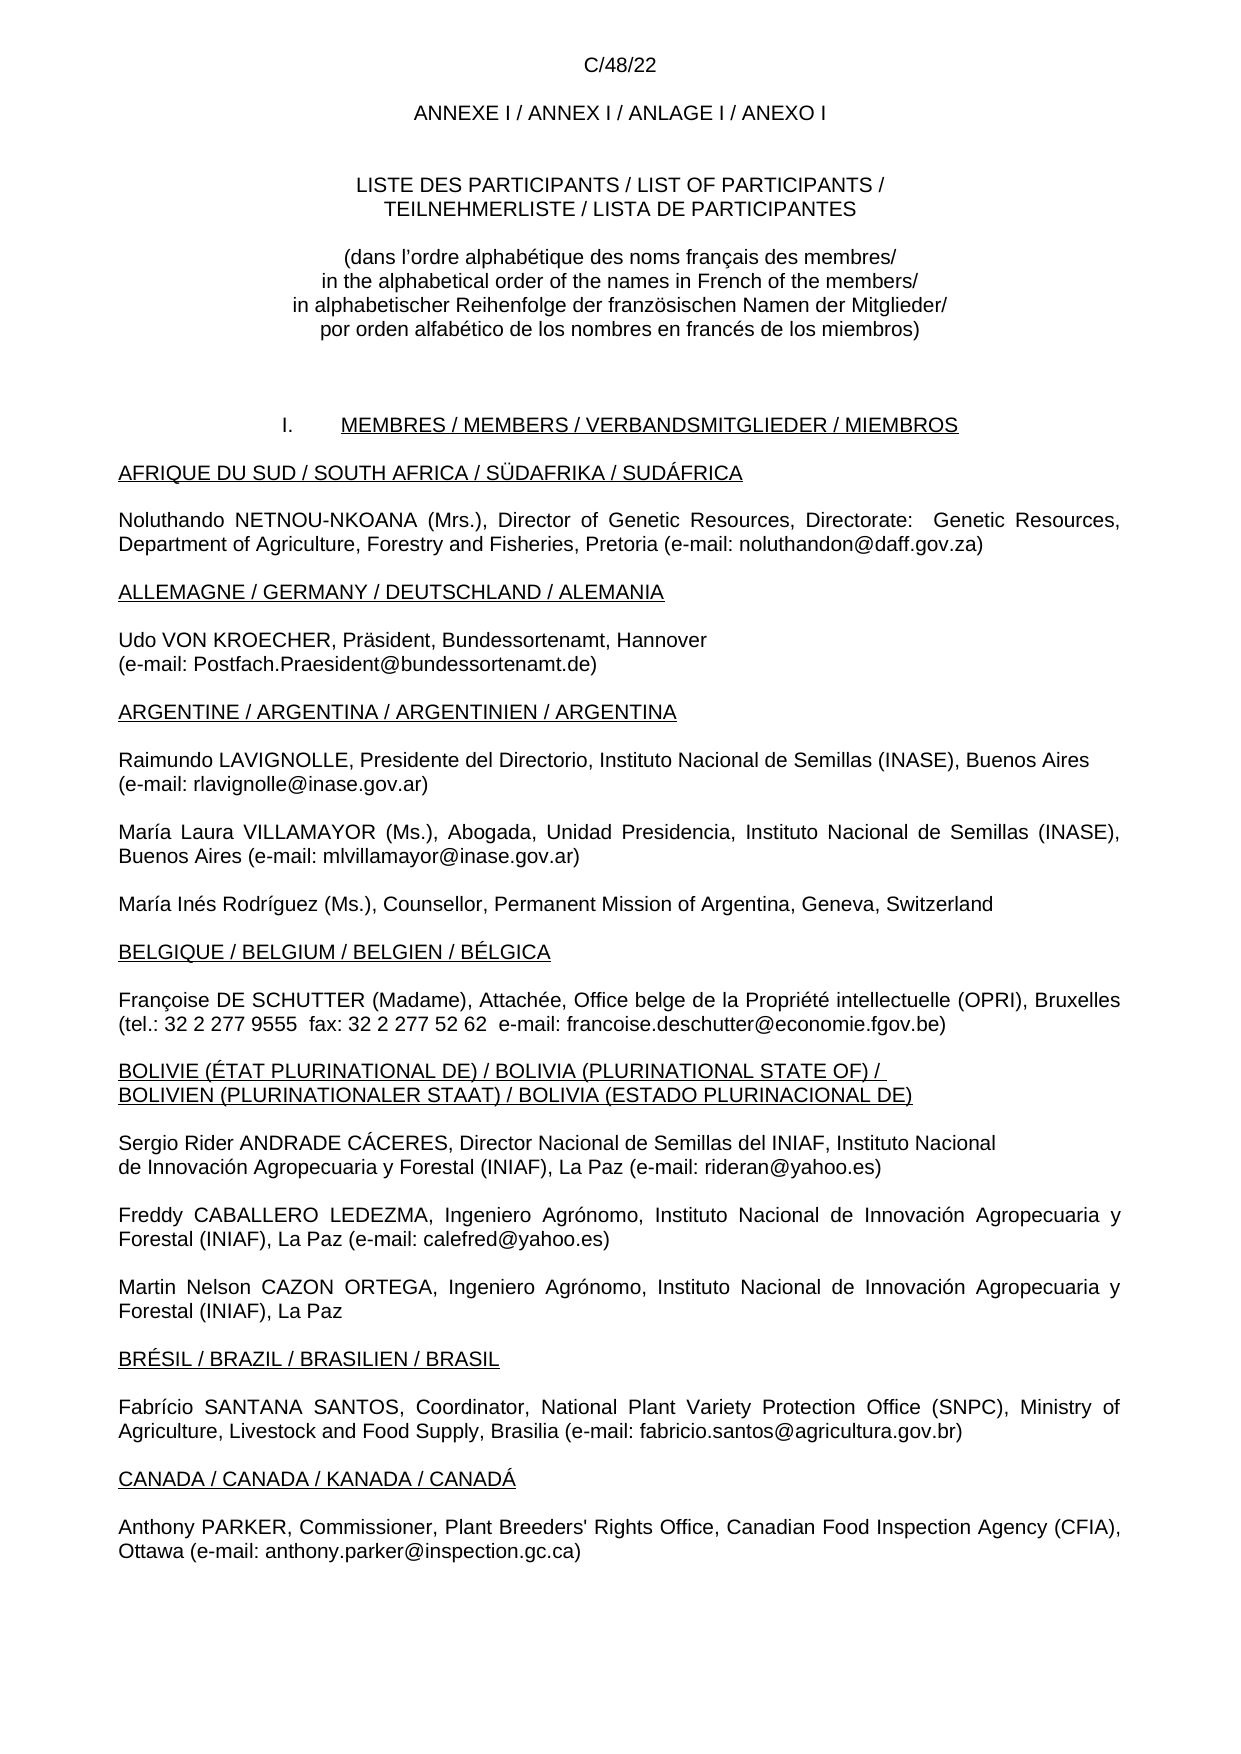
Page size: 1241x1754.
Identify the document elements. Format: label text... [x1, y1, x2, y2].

text in the alphabetical order of the names in French of the members/ [118, 269, 1122, 293]
text LISTE DES PARTICIPANTS / LIST OF PARTICIPANTS / [118, 173, 1122, 197]
text BOLIVIEN (PLURINATIONALER STAAT) / BOLIVIA (ESTADO PLURINACIONAL DE) [118, 1083, 1122, 1107]
text Freddy CABALLERO LEDEZMA, Ingeniero Agrónomo, Instituto Nacional de Innovación Agropecuaria y Forestal (INIAF), La Paz (e-mail: calefred@yahoo.es) [118, 1203, 1122, 1251]
subtitle i. MEMBRES / MEMBERS / VERBANDSMITGLIEDER / MIEMBROS [118, 412, 1122, 436]
text (dans l’ordre alphabétique des noms français des membres/ [118, 245, 1122, 269]
text Martin Nelson CAZON ORTEGA, Ingeniero Agrónomo, Instituto Nacional de Innovación Agropecuaria y Forestal (INIAF), La Paz [118, 1275, 1122, 1323]
text BOLIVIE (ÉTAT PLURINATIONAL DE) / BOLIVIA (PLURINATIONAL STATE OF) / [118, 1059, 1122, 1083]
text de Innovación Agropecuaria y Forestal (INIAF), La Paz (e-mail: rideran@yahoo.es) [118, 1155, 1122, 1179]
text (e-mail: rlavignolle@inase.gov.ar) [118, 772, 1122, 796]
text ANNEXE I / ANNEX I / ANLAGE I / ANEXO I [118, 101, 1122, 125]
text AFRIQUE DU SUD / SOUTH AFRICA / SÜDAFRIKA / SUDÁFRICA [118, 460, 1122, 484]
text TEILNEHMERLISTE / LISTA DE PARTICIPANTES [118, 197, 1122, 221]
text ARGENTINE / ARGENTINA / ARGENTINIEN / ARGENTINA [118, 700, 1122, 724]
text in alphabetischer Reihenfolge der französischen Namen der Mitglieder/ [118, 293, 1122, 317]
text C/48/22 [118, 53, 1122, 77]
text Raimundo LAVIGNOLLE, Presidente del Directorio, Instituto Nacional de Semillas (INASE), Buenos Aires [118, 748, 1122, 772]
text CANADA / CANADA / KANADA / CANADÁ [118, 1467, 1122, 1491]
text Sergio Rider ANDRADE CÁCERES, Director Nacional de Semillas del INIAF, Instituto Nacional [118, 1131, 1122, 1155]
text Françoise DE SCHUTTER (Madame), Attachée, Office belge de la Propriété intellectuelle (OPRI), Bruxelles (tel.: 32 2 277 9555 fax: 32 2 277 52 62 e-mail: francoise.deschutter@economie.fgov.be) [118, 987, 1122, 1035]
text (e-mail: Postfach.Praesident@bundessortenamt.de) [118, 652, 1122, 676]
text Anthony PARKER, Commissioner, Plant Breeders' Rights Office, Canadian Food Inspection Agency (CFIA), Ottawa (e-mail: anthony.parker@inspection.gc.ca) [118, 1514, 1122, 1562]
text Fabrício SANTANA SANTOS, Coordinator, National Plant Variety Protection Office (SNPC), Ministry of Agriculture, Livestock and Food Supply, Brasilia (e-mail: fabricio.santos@agricultura.gov.br) [118, 1395, 1122, 1443]
text ALLEMAGNE / GERMANY / DEUTSCHLAND / ALEMANIA [118, 580, 1122, 604]
text Noluthando NETNOU-NKOANA (Mrs.), Director of Genetic Resources, Directorate: Genetic Resources, Department of Agriculture, Forestry and Fisheries, Pretoria (e-mail: noluthandon@daff.gov.za) [118, 508, 1122, 556]
text Udo VON KROECHER, Präsident, Bundessortenamt, Hannover [118, 628, 1122, 652]
text por orden alfabético de los nombres en francés de los miembros) [118, 317, 1122, 341]
text María Inés Rodríguez (Ms.), Counsellor, Permanent Mission of Argentina, Geneva, Switzerland [118, 892, 1122, 916]
text María Laura VILLAMAYOR (Ms.), Abogada, Unidad Presidencia, Instituto Nacional de Semillas (INASE), Buenos Aires (e-mail: mlvillamayor@inase.gov.ar) [118, 820, 1122, 868]
text BRÉSIL / BRAZIL / BRASILIEN / BRASIL [118, 1347, 1122, 1371]
text BELGIQUE / BELGIUM / BELGIEN / BÉLGICA [118, 939, 1122, 963]
